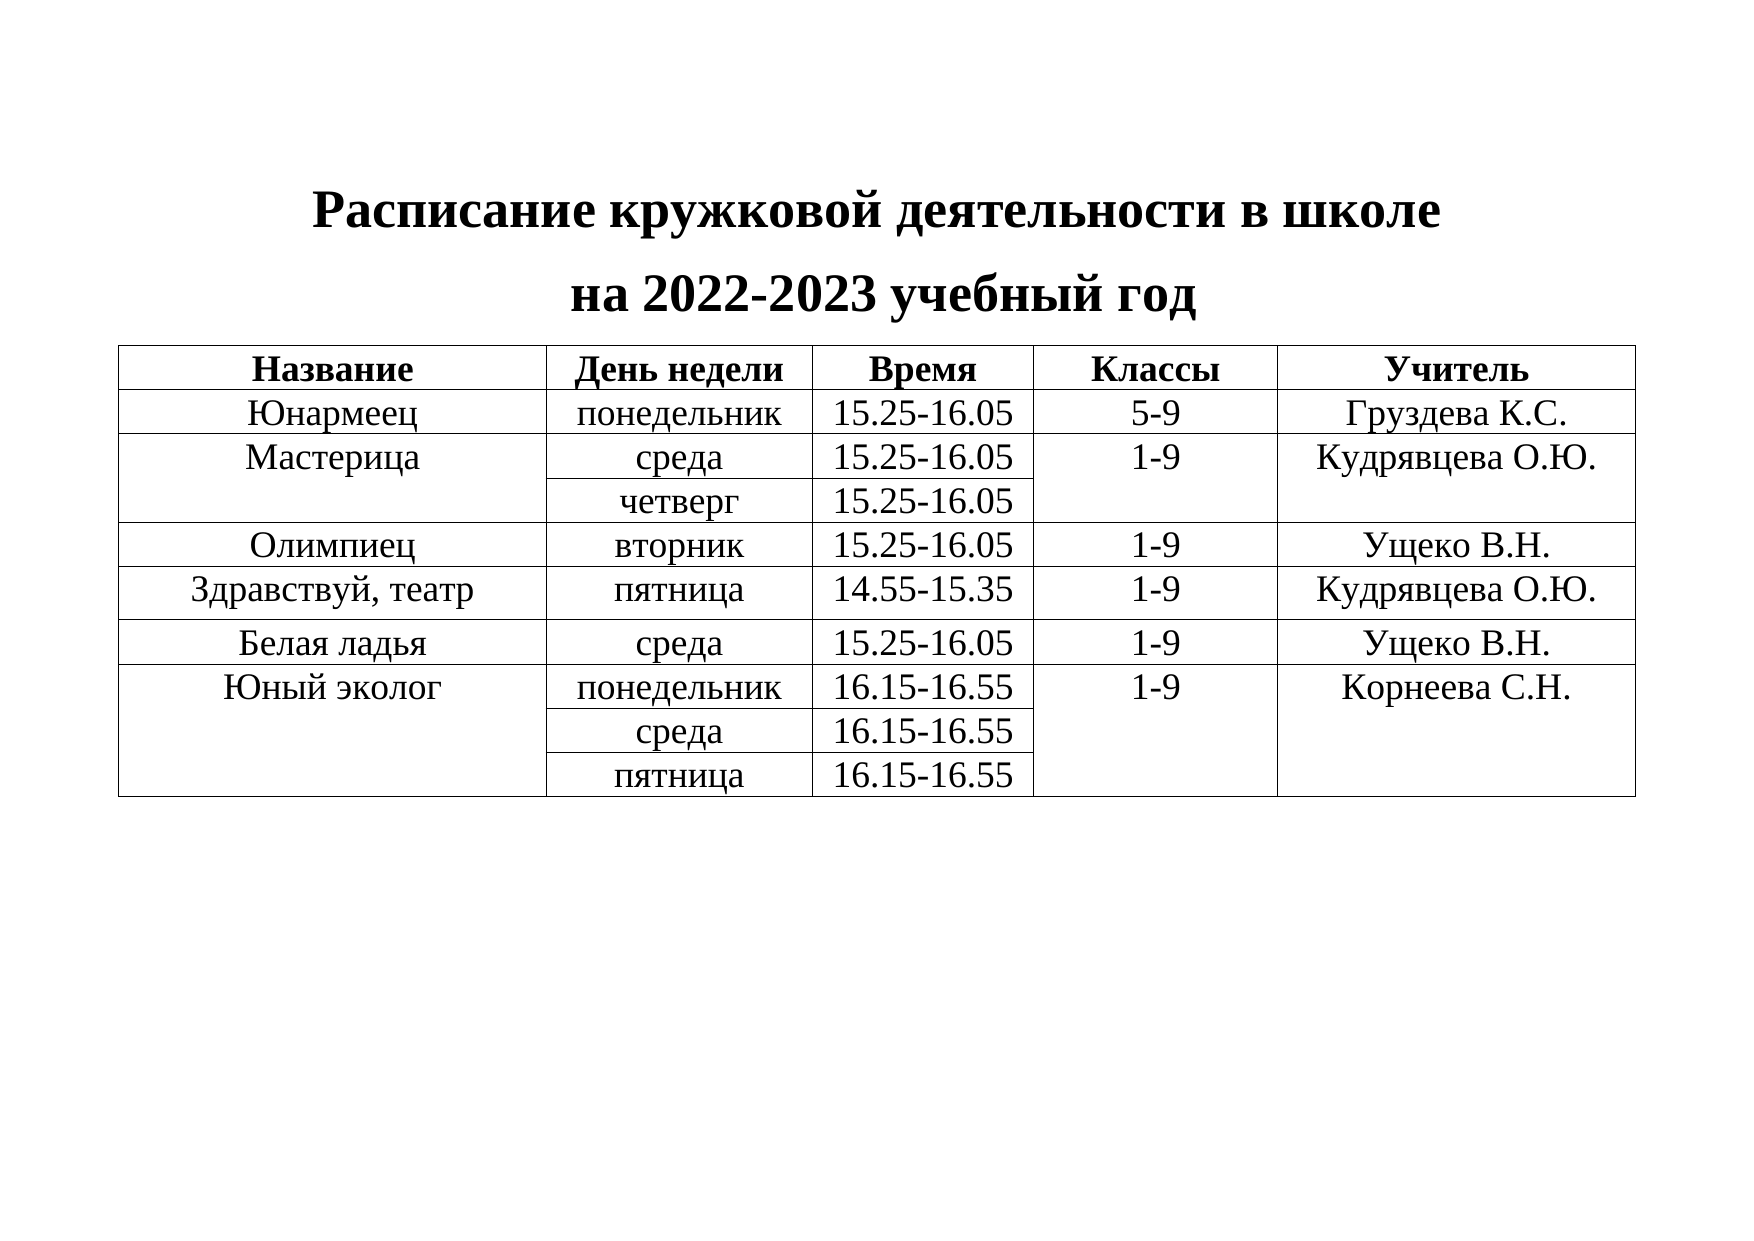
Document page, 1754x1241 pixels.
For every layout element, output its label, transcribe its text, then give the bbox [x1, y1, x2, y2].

table_cell 1-9 [1034, 523, 1277, 566]
table_cell среда [547, 620, 812, 663]
table_cell Здравствуй, театр [119, 567, 546, 619]
text на 2022-2023 учебный год [118, 261, 1636, 323]
table_header Название [119, 346, 546, 389]
table_cell 15.25-16.05 [813, 390, 1033, 433]
table_cell понедельник [547, 665, 812, 708]
table_cell среда [547, 434, 812, 477]
table_cell Груздева К.С. [1278, 390, 1635, 433]
table_cell пятница [547, 753, 812, 796]
table_cell 16.15-16.55 [813, 665, 1033, 708]
table_cell Кудрявцева О.Ю. [1278, 567, 1635, 619]
table_cell Ущеко В.Н. [1278, 620, 1635, 663]
table_cell Мастерица [119, 434, 546, 522]
table_header Время [813, 346, 1033, 389]
table_header День недели [547, 346, 812, 389]
table_header Учитель [1278, 346, 1635, 389]
table_cell Олимпиец [119, 523, 546, 566]
table_cell 14.55-15.35 [813, 567, 1033, 619]
table_cell 15.25-16.05 [813, 620, 1033, 663]
table_cell 15.25-16.05 [813, 434, 1033, 477]
table_cell 1-9 [1034, 665, 1277, 796]
table_cell Юнармеец [119, 390, 546, 433]
table_cell понедельник [547, 390, 812, 433]
table_cell среда [547, 709, 812, 752]
table_cell 16.15-16.55 [813, 709, 1033, 752]
table_cell вторник [547, 523, 812, 566]
table_cell Ущеко В.Н. [1278, 523, 1635, 566]
table_cell 1-9 [1034, 567, 1277, 619]
table_cell пятница [547, 567, 812, 619]
table_cell четверг [547, 479, 812, 522]
table_cell 1-9 [1034, 620, 1277, 663]
table_cell 15.25-16.05 [813, 523, 1033, 566]
table_cell Юный эколог [119, 665, 546, 796]
table_cell 15.25-16.05 [813, 479, 1033, 522]
table_cell 5-9 [1034, 390, 1277, 433]
table_cell Корнеева С.Н. [1278, 665, 1635, 796]
table_header Классы [1034, 346, 1277, 389]
table_cell Белая ладья [119, 620, 546, 663]
text Расписание кружковой деятельности в школе [118, 177, 1636, 239]
table_cell Кудрявцева О.Ю. [1278, 434, 1635, 522]
table_cell 1-9 [1034, 434, 1277, 522]
table_cell 16.15-16.55 [813, 753, 1033, 796]
